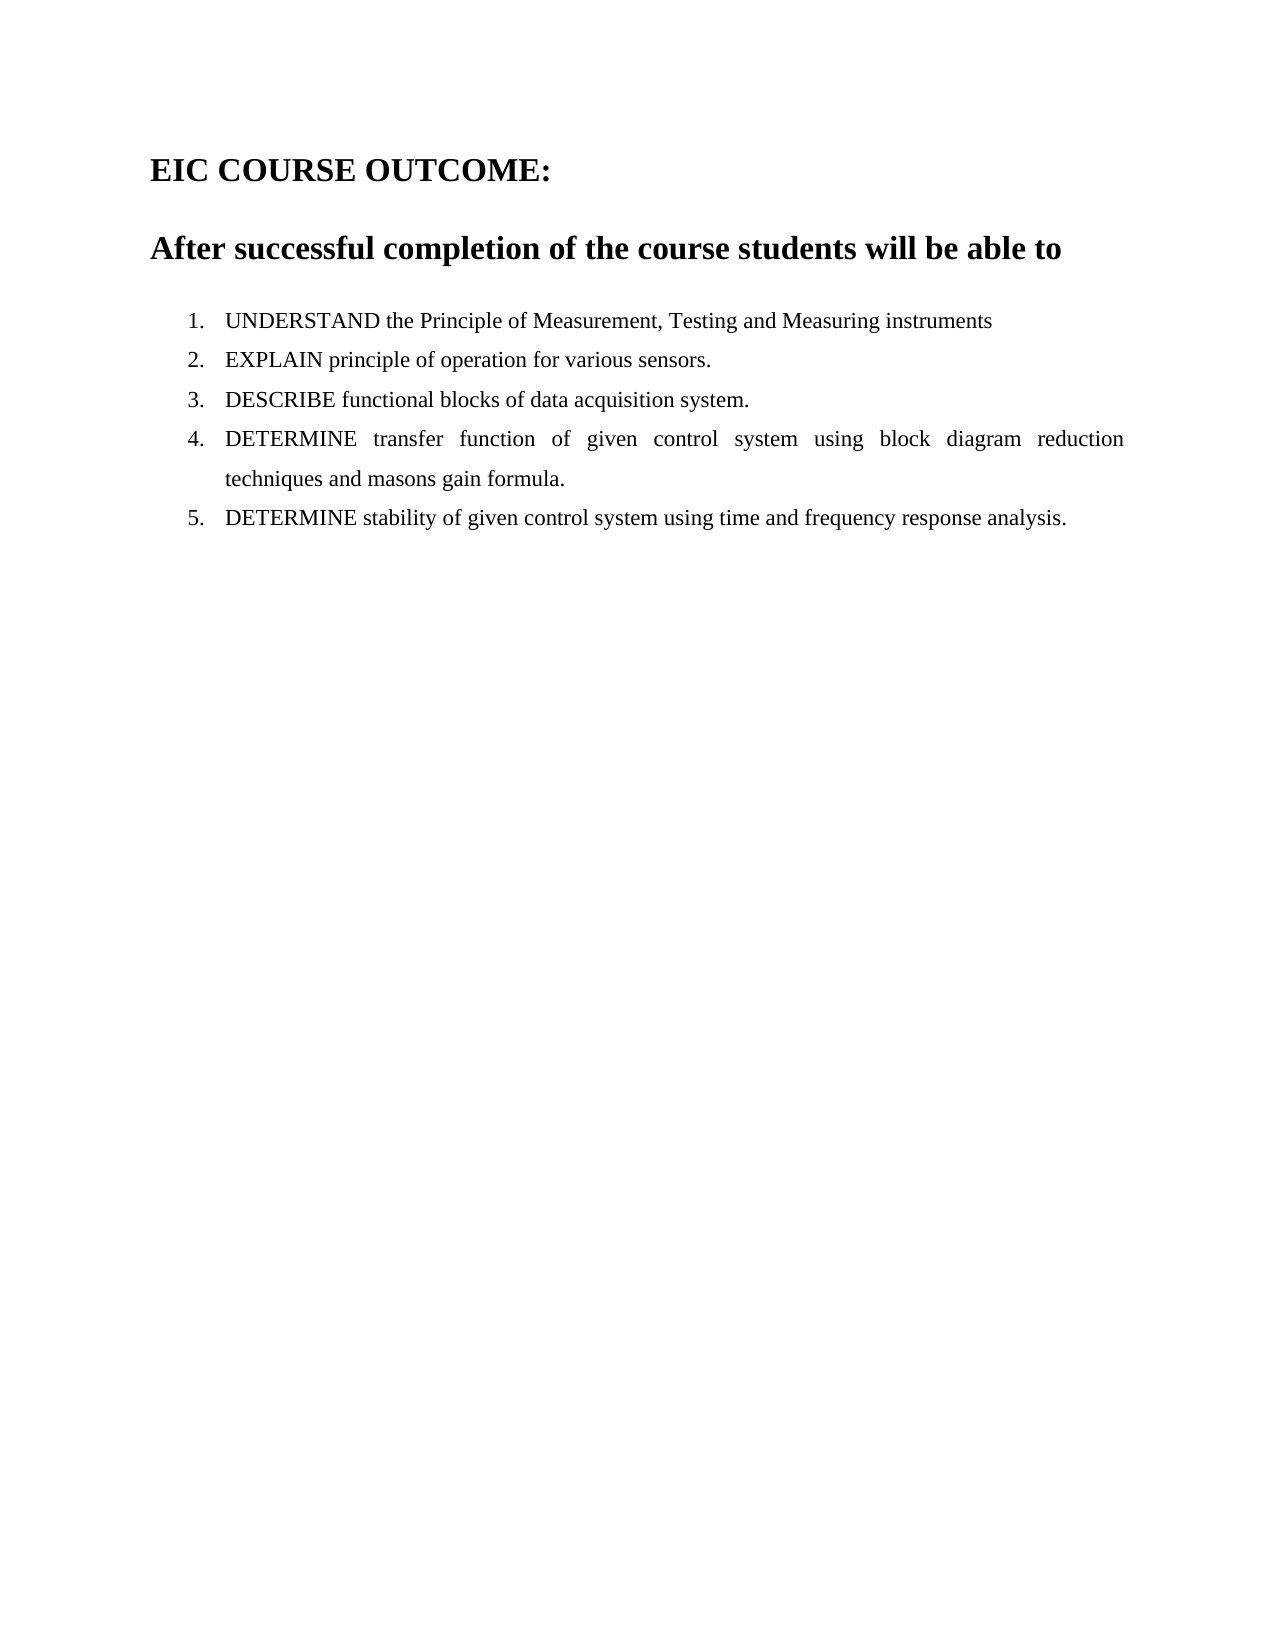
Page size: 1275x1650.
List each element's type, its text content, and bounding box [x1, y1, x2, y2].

list DETERMINE transfer function of given control system using block diagram reduction techniques and masons gain formula. [187, 425, 1125, 491]
list EXPLAIN principle of operation for various sensors. [187, 346, 1125, 372]
text After successful completion of the course students will be able to [150, 228, 1125, 267]
list DETERMINE stability of given control system using time and frequency response analysis. [187, 504, 1125, 530]
list DESCRIBE functional blocks of data acquisition system. [187, 386, 1125, 412]
text EIC COURSE OUTCOME: [150, 150, 1125, 188]
list UNDERSTAND the Principle of Measurement, Testing and Measuring instruments [187, 307, 1125, 333]
